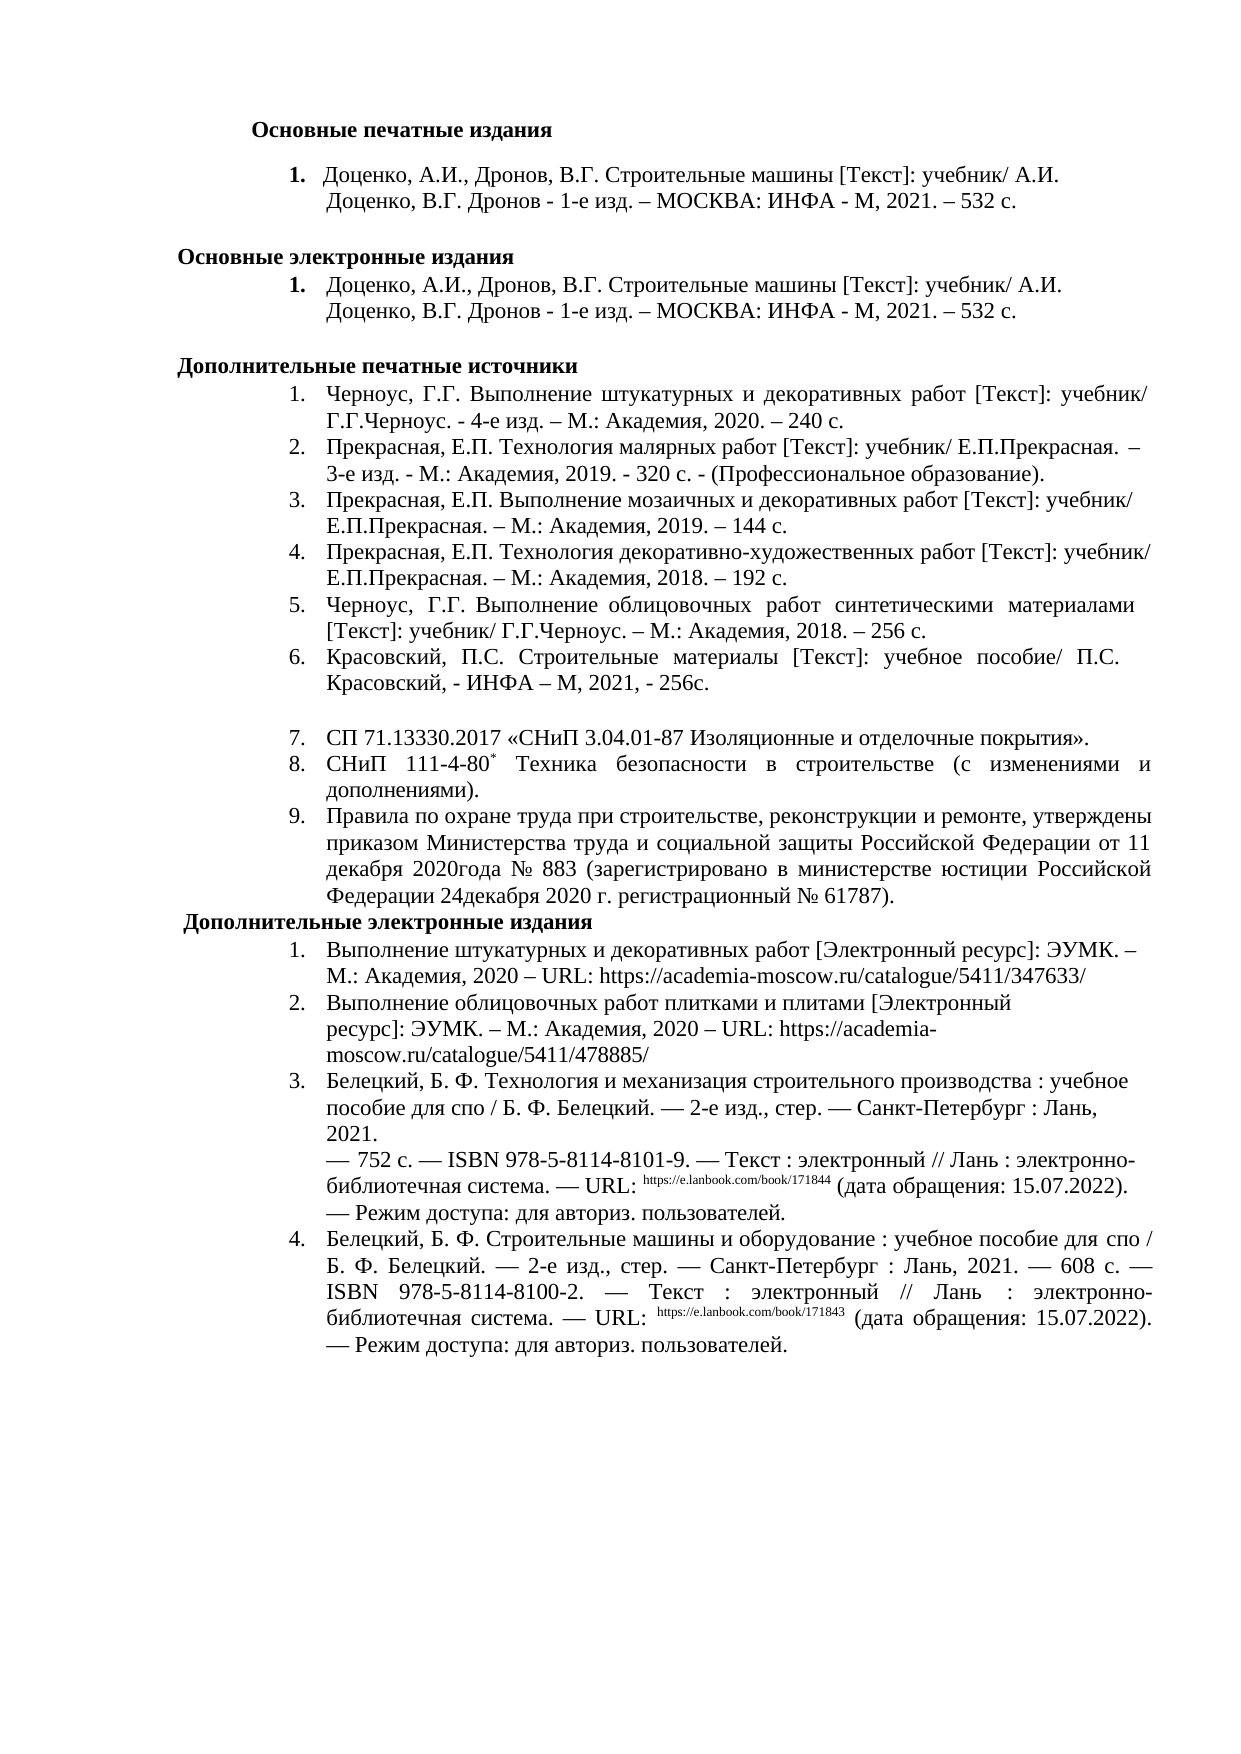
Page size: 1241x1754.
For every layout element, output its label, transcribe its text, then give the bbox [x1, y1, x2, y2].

list Белецкий, Б. Ф. Технология и механизация строительного производства : учебное пособие для спо / Б. Ф. Белецкий. — 2-е изд., стер. — Санкт-Петербург : Лань, 2021. [288, 1068, 1152, 1147]
list Прекрасная, Е.П. Выполнение мозаичных и декоративных работ [Текст]: учебник/ Е.П.Прекрасная. – М.: Академия, 2019. – 144 с. [288, 486, 1151, 539]
list Выполнение облицовочных работ плитками и плитами [Электронный ресурс]: ЭУМК. – М.: Академия, 2020 – URL: https://academia- moscow.ru/catalogue/5411/478885/ [288, 988, 1096, 1068]
text Дополнительные электронные издания [183, 908, 1240, 934]
list СНиП 111-4-80* Техника безопасности в строительстве (с изменениями и дополнениями). [288, 751, 1152, 802]
list Красовский, П.С. Строительные материалы [Текст]: учебное пособие/ П.С. Красовский, - ИНФА – М, 2021, - 256с. [288, 644, 1152, 696]
list Режим доступа: для авториз. пользователей. [326, 1199, 1240, 1225]
text 1. Доценко, А.И., Дронов, В.Г. Строительные машины [Текст]: учебник/ А.И. Доценко, В.Г. Дронов - 1-е изд. – МОСКВА: ИНФА - М, 2021. – 532 с. [288, 161, 1154, 214]
list Выполнение штукатурных и декоративных работ [Электронный ресурс]: ЭУМК. – М.: Академия, 2020 – URL: https://academia-moscow.ru/catalogue/5411/347633/ [288, 937, 1137, 988]
text Основные печатные издания [251, 116, 1240, 143]
list СП 71.13330.2017 «СНиП 3.04.01-87 Изоляционные и отделочные покрытия». [288, 724, 1240, 751]
list Черноус, Г.Г. Выполнение штукатурных и декоративных работ [Текст]: учебник/ Г.Г.Черноус. - 4-е изд. – М.: Академия, 2020. – 240 с. [288, 380, 1151, 433]
list Белецкий, Б. Ф. Строительные машины и оборудование : учебное пособие для спо / Б. Ф. Белецкий. — 2-е изд., стер. — Санкт-Петербург : Лань, 2021. — 608 с. — ISBN 978-5-8114-8100-2. — Текст : электронный // Лань : электронно-библиотечная система. — URL: https://e.lanbook.com/book/171843 (дата обращения: 15.07.2022). — Режим доступа: для авториз. пользователей. [288, 1225, 1153, 1357]
list Прекрасная, Е.П. Технология малярных работ [Текст]: учебник/ Е.П.Прекрасная. – 3-е изд. - М.: Академия, 2019. - 320 с. - (Профессиональное образование). [288, 433, 1153, 486]
text Дополнительные печатные источники [177, 352, 1240, 379]
list Правила по охране труда при строительстве, реконструкции и ремонте, утверждены приказом Министерства труда и социальной защиты Российской Федерации от 11 декабря 2020года № 883 (зарегистрировано в министерстве юстиции Российской Федерации 24декабря 2020 г. регистрационный № 61787). [288, 803, 1152, 908]
text Основные электронные издания [177, 243, 1240, 269]
list 752 с. — ISBN 978-5-8114-8101-9. — Текст : электронный // Лань : электронно- библиотечная система. — URL: https://e.lanbook.com/book/171844 (дата обращения: 15.07.2022). [326, 1147, 1153, 1199]
list Черноус, Г.Г. Выполнение облицовочных работ синтетическими материалами [Текст]: учебник/ Г.Г.Черноус. – М.: Академия, 2018. – 256 с. [288, 591, 1152, 643]
list Прекрасная, Е.П. Технология декоративно-художественных работ [Текст]: учебник/ Е.П.Прекрасная. – М.: Академия, 2018. – 192 с. [288, 539, 1152, 591]
list Доценко, А.И., Дронов, В.Г. Строительные машины [Текст]: учебник/ А.И. Доценко, В.Г. Дронов - 1-е изд. – МОСКВА: ИНФА - М, 2021. – 532 с. [288, 271, 1063, 323]
